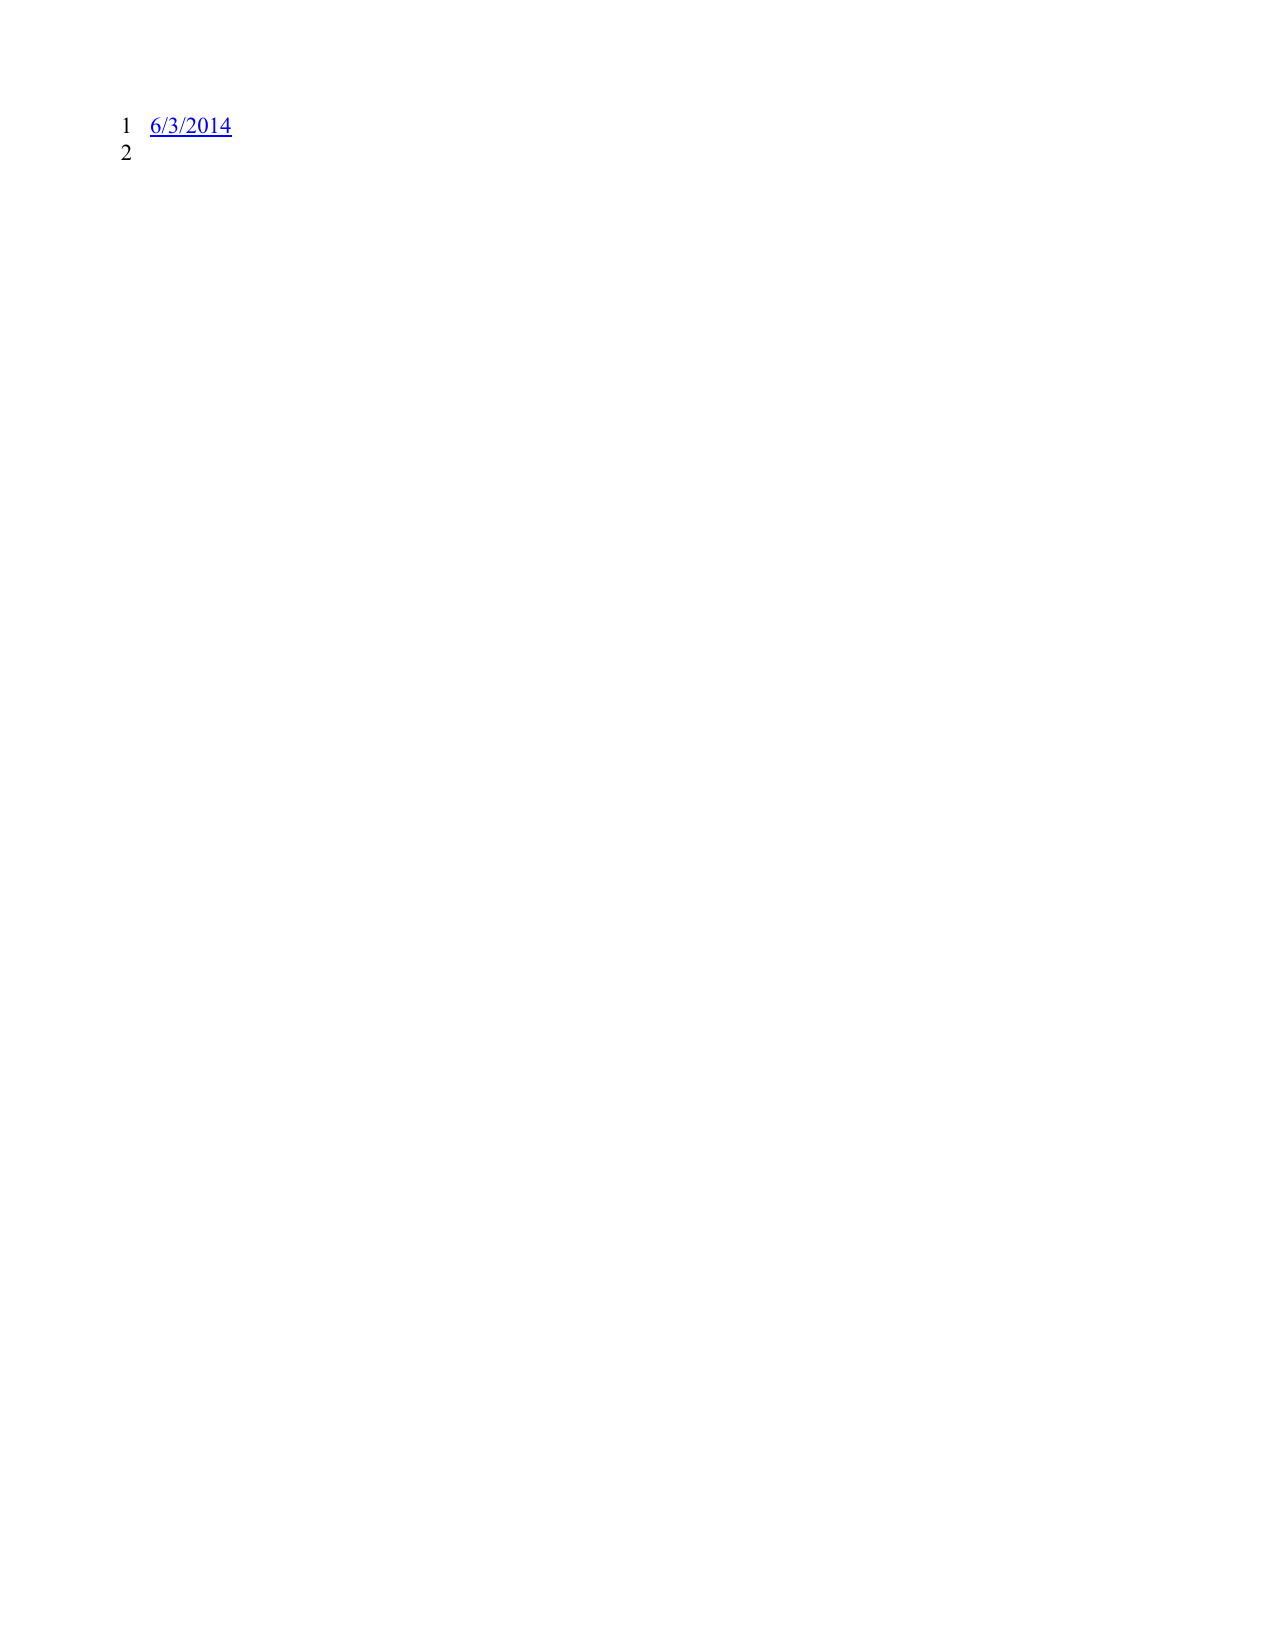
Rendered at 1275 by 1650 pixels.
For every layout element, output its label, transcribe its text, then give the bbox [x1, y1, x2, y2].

text 6/3/2014 [150, 112, 1125, 139]
